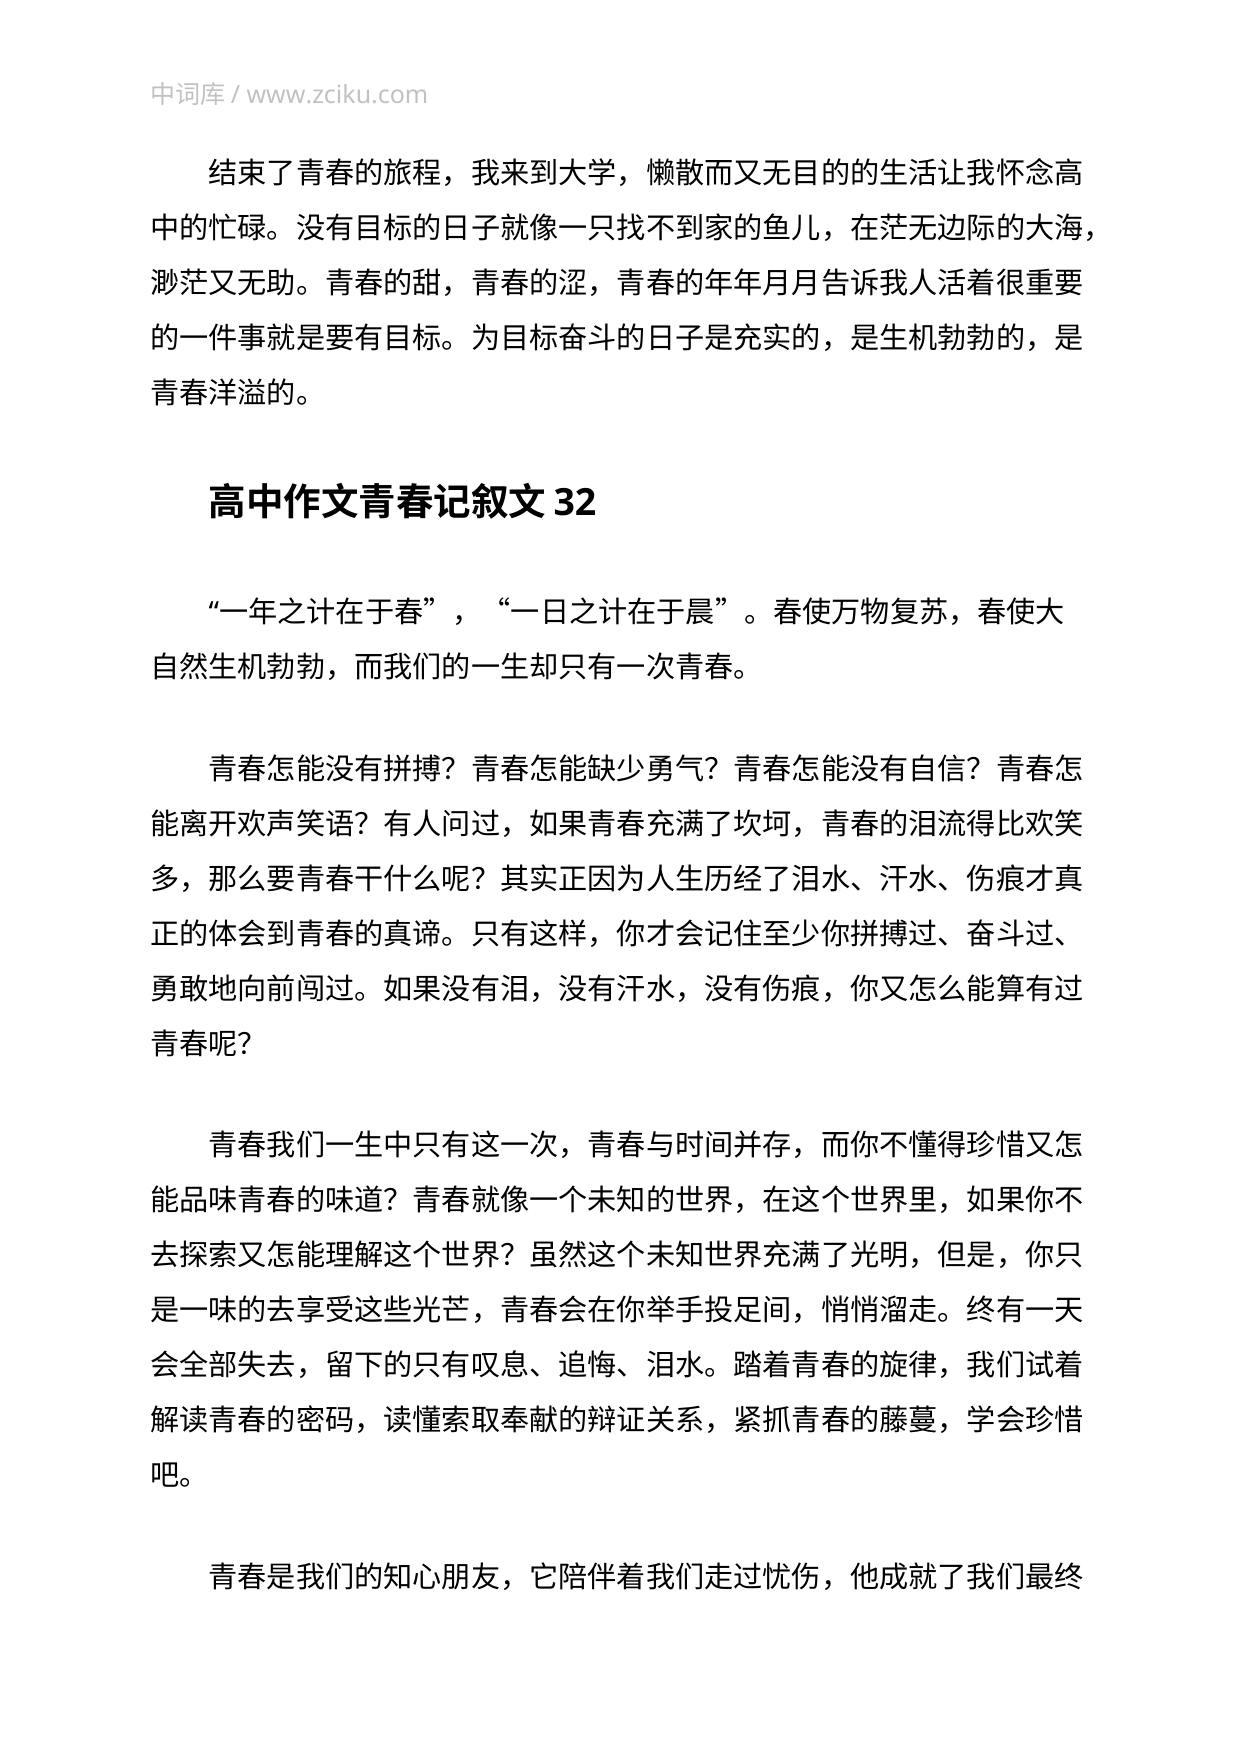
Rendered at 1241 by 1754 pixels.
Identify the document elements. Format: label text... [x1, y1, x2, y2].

text 青春怎能没有拼搏？青春怎能缺少勇气？青春怎能没有自信？青春怎能离开欢声笑语？有人问过，如果青春充满了坎坷，青春的泪流得比欢笑多，那么要青春干什么呢？其实正因为人生历经了泪水、汗水、伤痕才真正的体会到青春的真谛。只有这样，你才会记住至少你拼搏过、奋斗过、勇敢地向前闯过。如果没有泪，没有汗水，没有伤痕，你又怎么能算有过青春呢？ [150, 746, 1090, 1062]
text 青春我们一生中只有这一次，青春与时间并存，而你不懂得珍惜又怎能品味青春的味道？青春就像一个未知的世界，在这个世界里，如果你不去探索又怎能理解这个世界？虽然这个未知世界充满了光明，但是，你只是一味的去享受这些光芒，青春会在你举手投足间，悄悄溜走。终有一天会全部失去，留下的只有叹息、追悔、泪水。踏着青春的旋律，我们试着解读青春的密码，读懂索取奉献的辩证关系，紧抓青春的藤蔓，学会珍惜吧。 [150, 1122, 1090, 1494]
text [150, 1553, 1090, 1595]
text “一年之计在于春”，“一日之计在于晨”。春使万物复苏，春使大自然生机勃勃，而我们的一生却只有一次青春。 [150, 589, 1090, 686]
text 高中作文青春记叙文32 [150, 471, 1090, 526]
text 结束了青春的旅程，我来到大学，懒散而又无目的的生活让我怀念高中的忙碌。没有目标的日子就像一只找不到家的鱼儿，在茫无边际的大海，渺茫又无助。青春的甜，青春的涩，青春的年年月月告诉我人活着很重要的一件事就是要有目标。为目标奋斗的日子是充实的，是生机勃勃的，是青春洋溢的。 [150, 150, 1090, 412]
